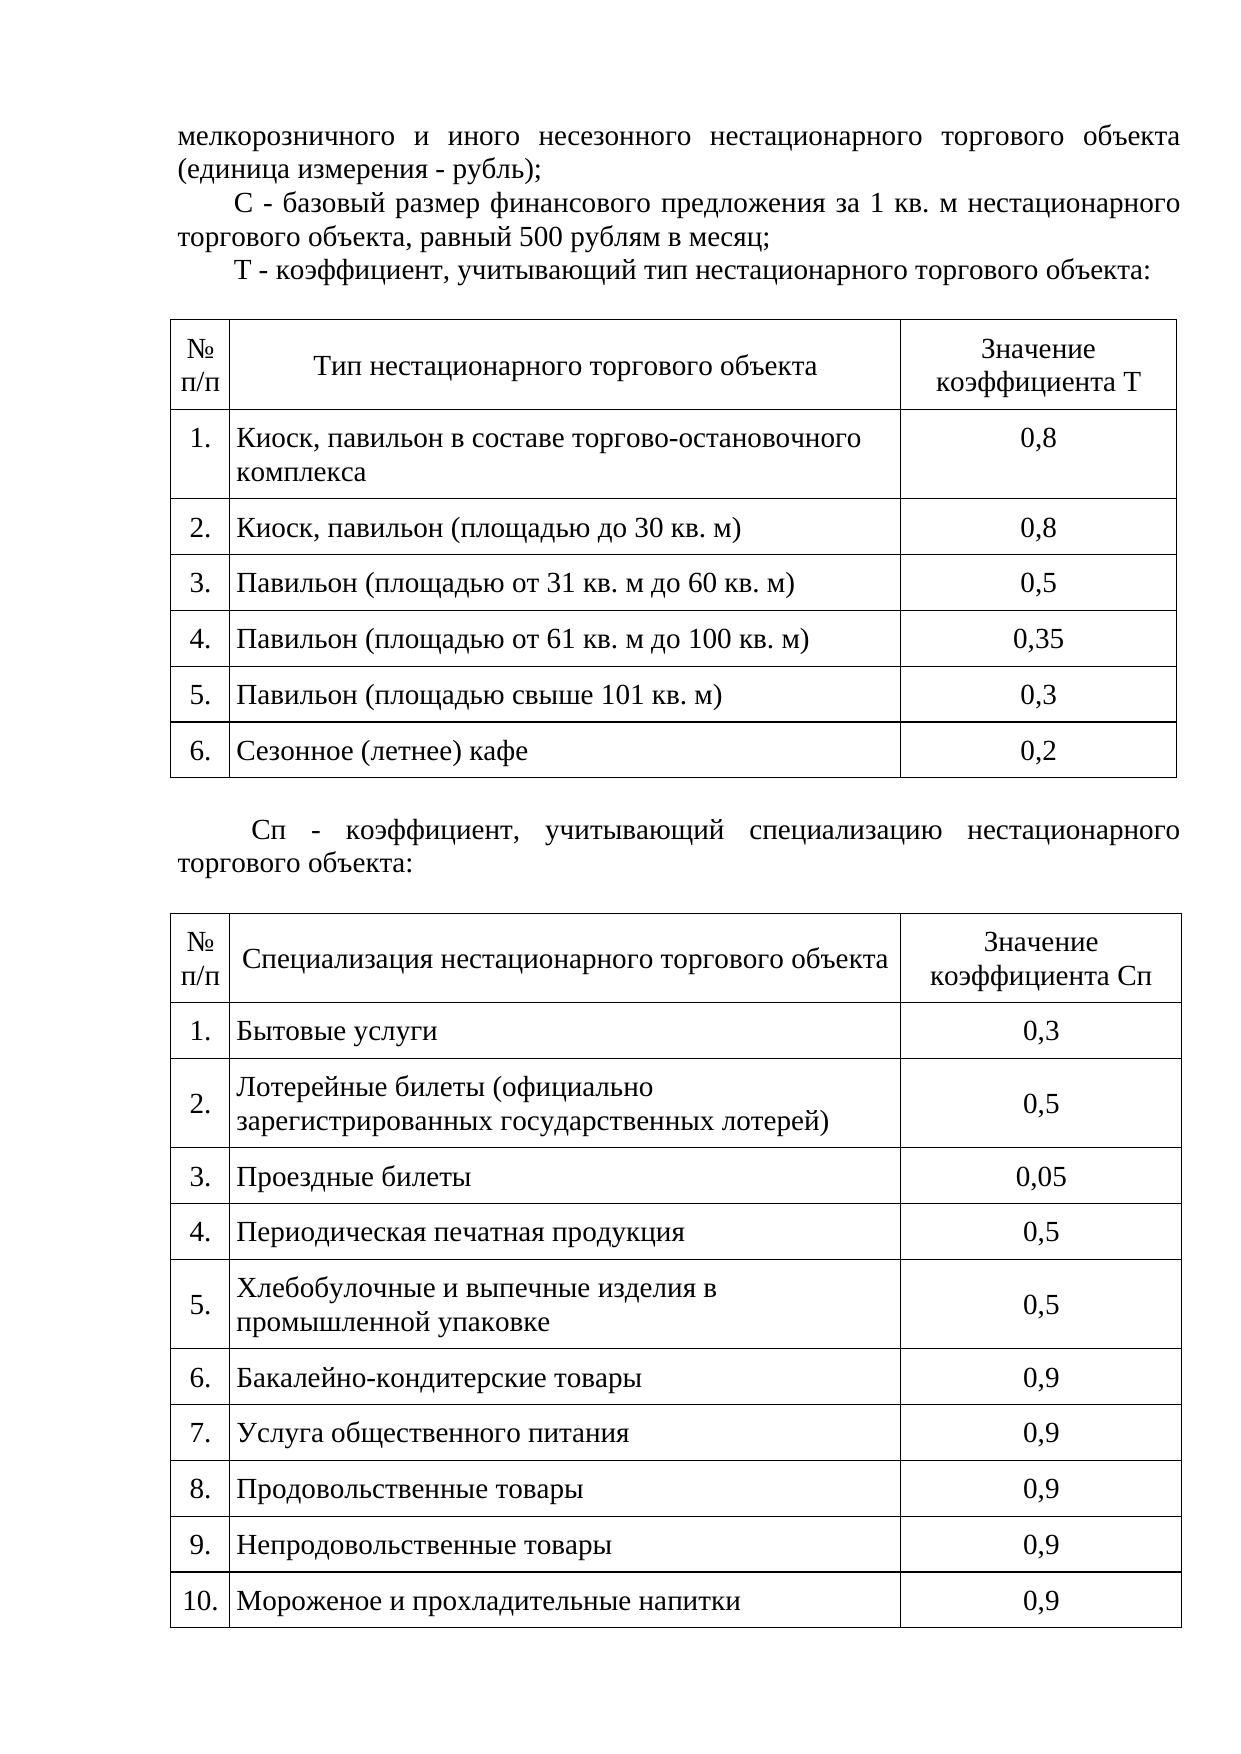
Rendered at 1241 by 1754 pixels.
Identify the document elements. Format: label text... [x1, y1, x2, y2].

table_cell Лотерейные билеты (официально зарегистрированных государственных лотерей) [230, 1059, 900, 1147]
table_cell 2. [171, 1059, 229, 1147]
table_cell 0,05 [901, 1148, 1181, 1203]
table_header Значение коэффициента Т [901, 320, 1176, 409]
table_cell Павильон (площадью свыше 101 кв. м) [230, 667, 900, 721]
table_cell Киоск, павильон в составе торгово-остановочного комплекса [230, 410, 900, 498]
table_cell 7. [171, 1405, 229, 1460]
table_cell 0,5 [901, 1059, 1181, 1147]
table_cell Периодическая печатная продукция [230, 1204, 900, 1259]
text С - базовый размер финансового предложения за 1 кв. м нестационарного торгового объекта, равный 500 рублям в месяц; [177, 185, 1181, 252]
table_cell 0,9 [901, 1461, 1181, 1516]
table_cell Бакалейно-кондитерские товары [230, 1349, 900, 1404]
text Сп - коэффициент, учитывающий специализацию нестационарного торгового объекта: [177, 812, 1181, 879]
table_header Значение коэффициента Сп [901, 914, 1181, 1002]
table_cell 3. [171, 1148, 229, 1203]
table_cell 0,9 [901, 1517, 1181, 1571]
table_cell 0,5 [901, 1204, 1181, 1259]
table_cell 0,5 [901, 555, 1176, 610]
table_cell Сезонное (летнее) кафе [230, 723, 900, 777]
table_cell 1. [171, 1003, 229, 1058]
table_cell 0,8 [901, 499, 1176, 554]
table_cell Бытовые услуги [230, 1003, 900, 1058]
table_cell 10. [171, 1573, 229, 1627]
table_header № п/п [171, 320, 229, 409]
table_cell Киоск, павильон (площадью до 30 кв. м) [230, 499, 900, 554]
table_cell Непродовольственные товары [230, 1517, 900, 1571]
table_cell 8. [171, 1461, 229, 1516]
table_cell 5. [171, 1260, 229, 1348]
table_cell Хлебобулочные и выпечные изделия в промышленной упаковке [230, 1260, 900, 1348]
table_cell 0,5 [901, 1260, 1181, 1348]
table_cell 0,9 [901, 1405, 1181, 1460]
table_cell Павильон (площадью от 31 кв. м до 60 кв. м) [230, 555, 900, 610]
table_cell Продовольственные товары [230, 1461, 900, 1516]
table_cell 0,3 [901, 667, 1176, 721]
table_cell 6. [171, 1349, 229, 1404]
table_cell 2. [171, 499, 229, 554]
table_cell Проездные билеты [230, 1148, 900, 1203]
table_cell 0,9 [901, 1573, 1181, 1627]
table_cell 0,9 [901, 1349, 1181, 1404]
table_cell 5. [171, 667, 229, 721]
table_cell Павильон (площадью от 61 кв. м до 100 кв. м) [230, 611, 900, 666]
table_cell 0,8 [901, 410, 1176, 498]
table_cell 3. [171, 555, 229, 610]
table_cell 1. [171, 410, 229, 498]
table_cell 0,3 [901, 1003, 1181, 1058]
table_cell 0,35 [901, 611, 1176, 666]
table_header № п/п [171, 914, 229, 1002]
table_cell Мороженое и прохладительные напитки [230, 1573, 900, 1627]
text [177, 118, 1181, 185]
table_cell Услуга общественного питания [230, 1405, 900, 1460]
table_cell 9. [171, 1517, 229, 1571]
text Т - коэффициент, учитывающий тип нестационарного торгового объекта: [177, 252, 1181, 286]
table_header Тип нестационарного торгового объекта [230, 320, 900, 409]
table_cell 6. [171, 723, 229, 777]
table_header Специализация нестационарного торгового объекта [230, 914, 900, 1002]
table_cell 0,2 [901, 723, 1176, 777]
table_cell 4. [171, 611, 229, 666]
table_cell 4. [171, 1204, 229, 1259]
